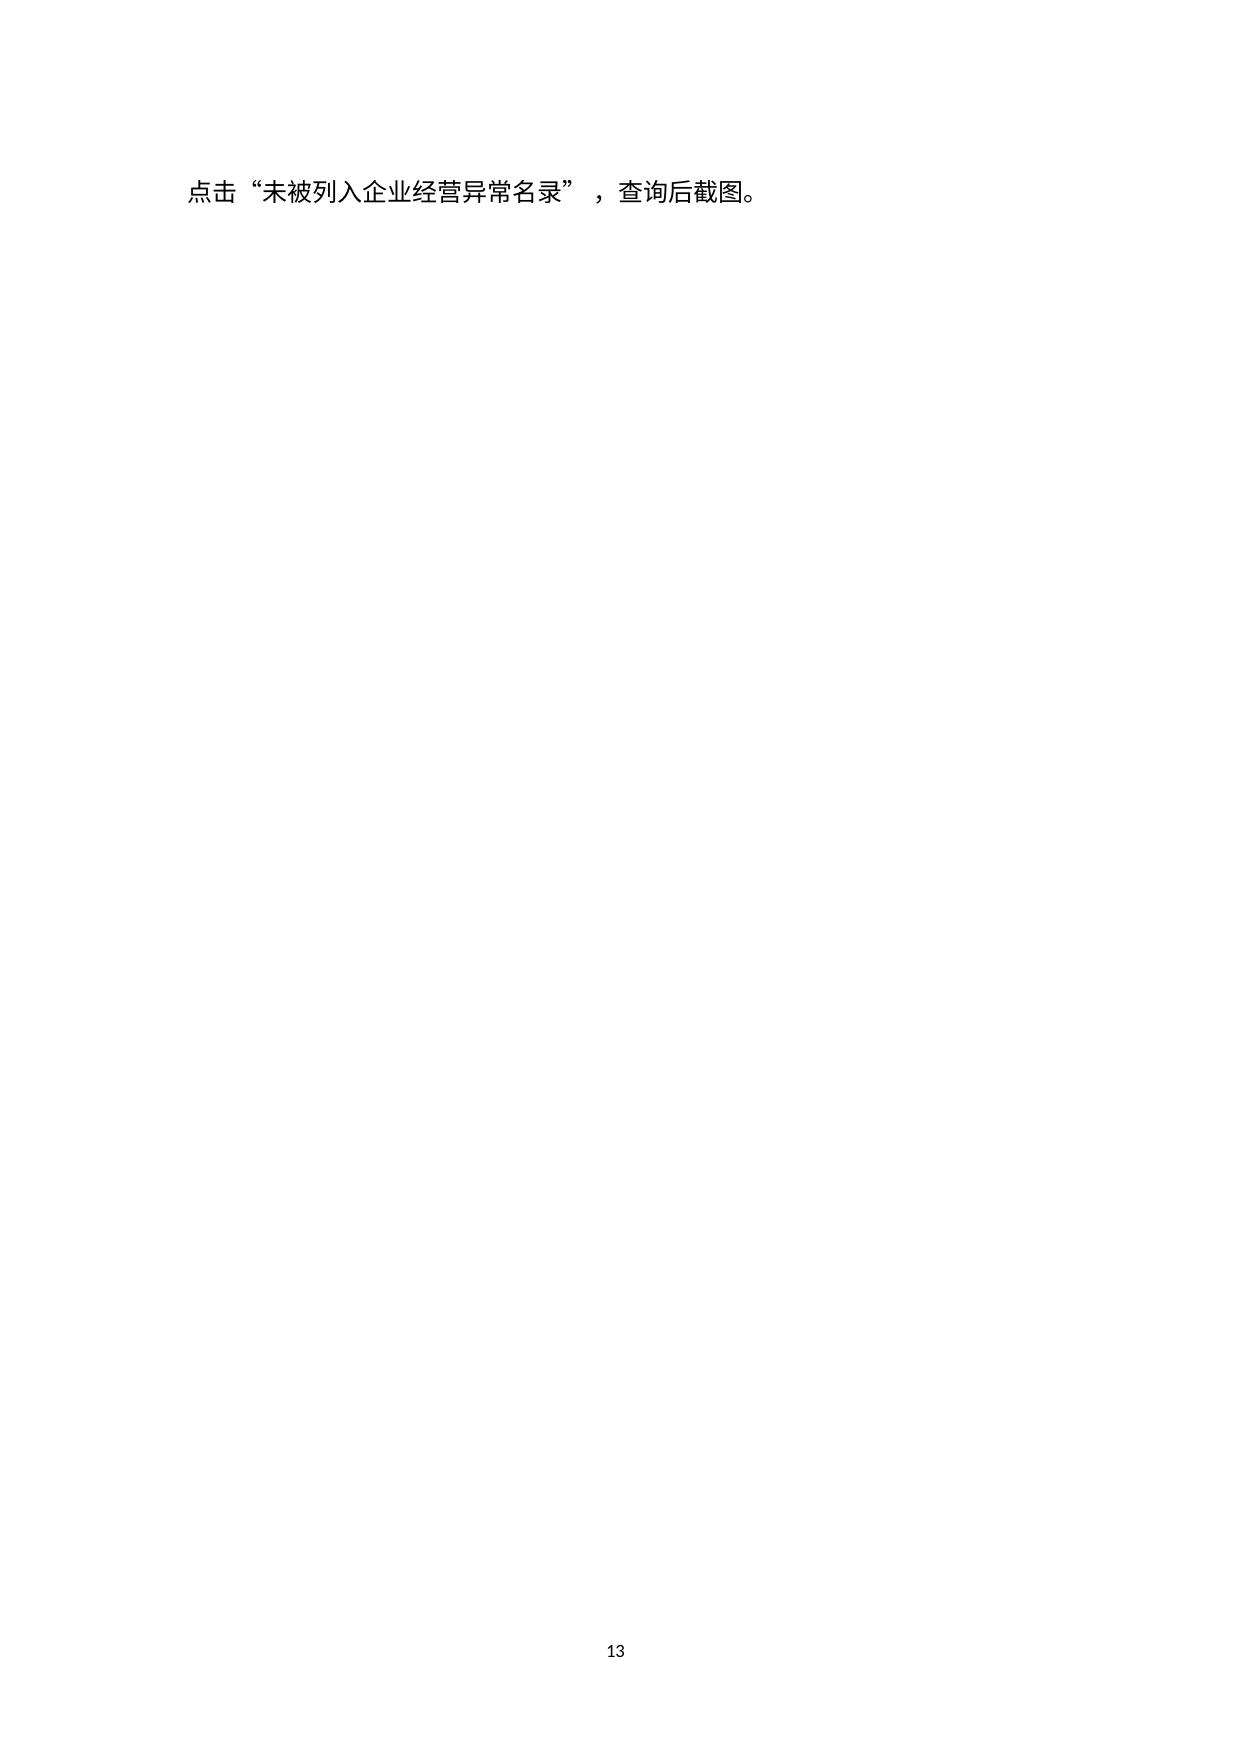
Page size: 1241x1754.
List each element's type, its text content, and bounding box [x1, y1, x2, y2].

text 点击“未被列入企业经营异常名录” ，查询后截图。 [187, 158, 1053, 223]
